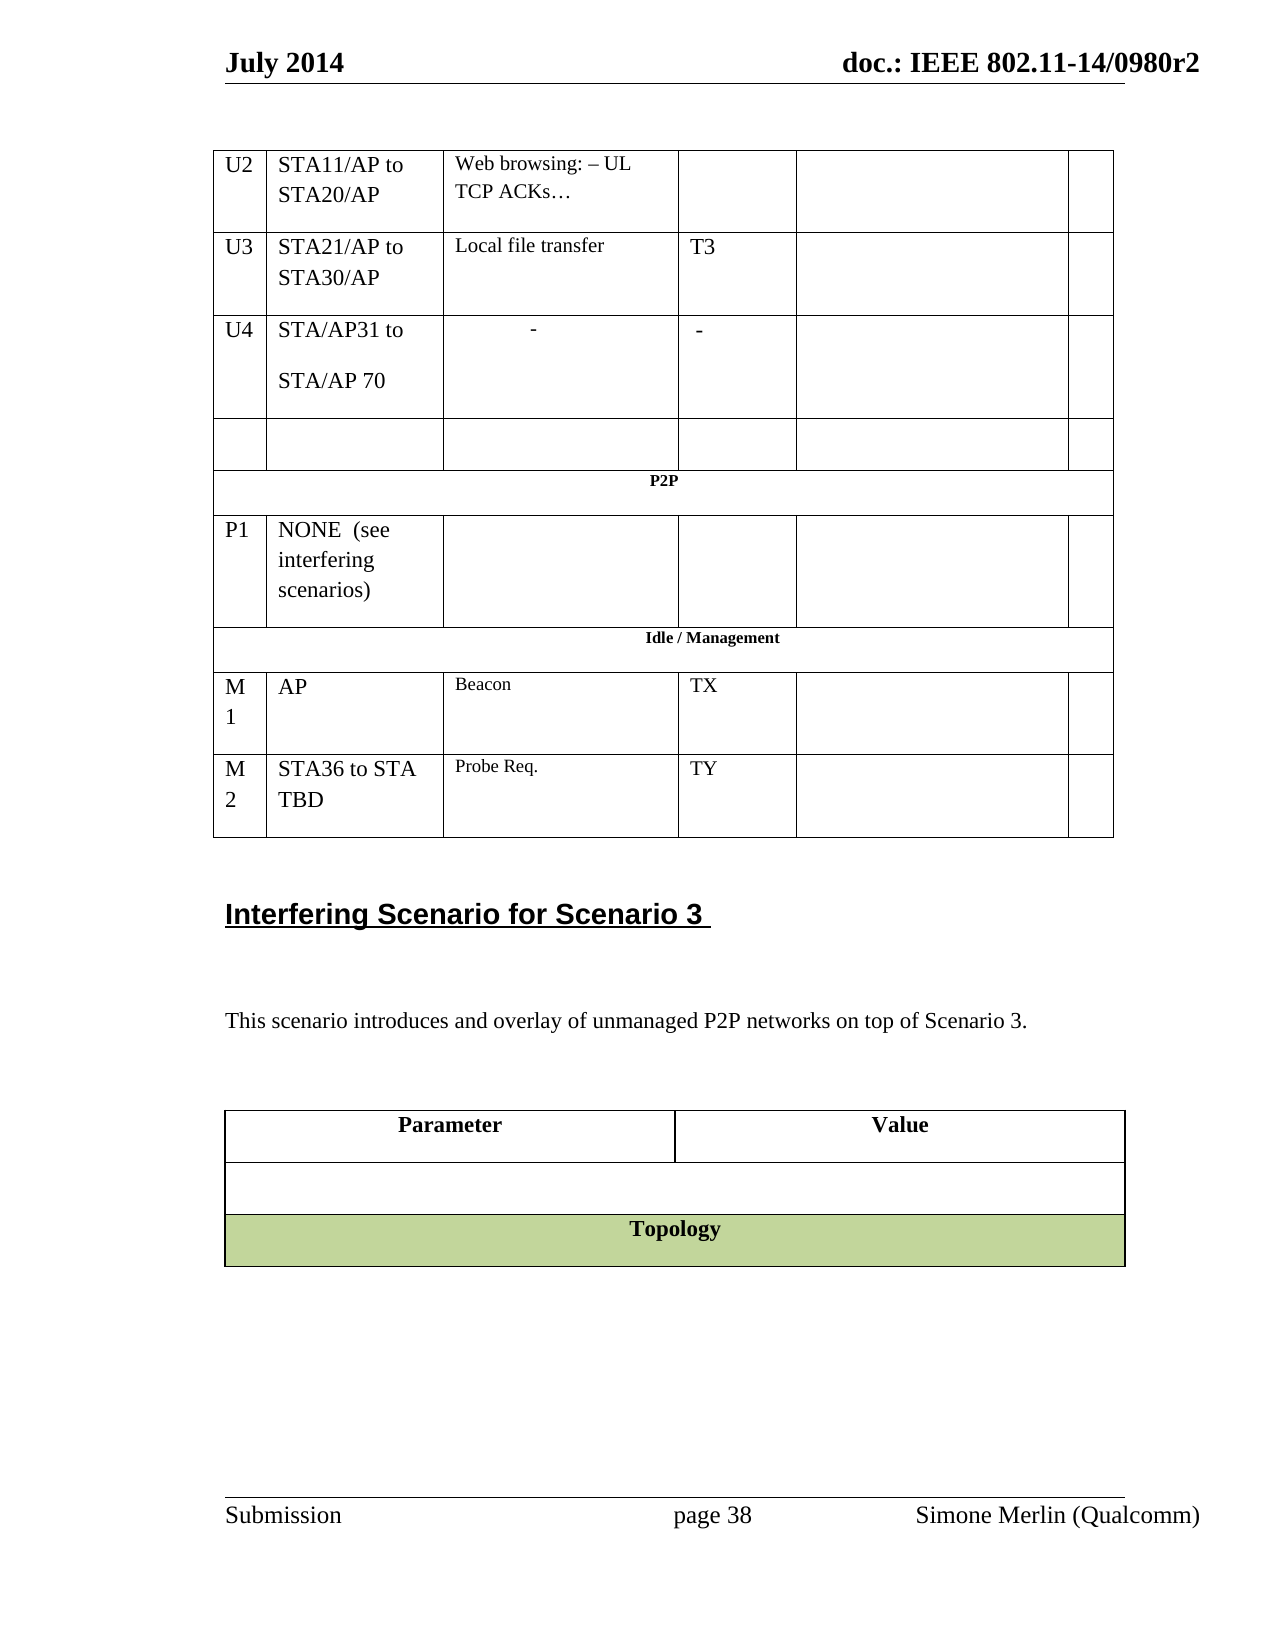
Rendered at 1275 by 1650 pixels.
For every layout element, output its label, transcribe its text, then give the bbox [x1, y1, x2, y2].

table_cell [1069, 151, 1113, 232]
table_cell TX [679, 673, 796, 754]
text This scenario introduces and overlay of unmanaged P2P networks on top of Scenario 3. [225, 1007, 1125, 1034]
table_cell U3 [214, 233, 266, 314]
table_cell [226, 1163, 1124, 1214]
table_cell P1 [214, 516, 266, 627]
table_cell [1069, 419, 1113, 470]
table_cell U2 [214, 151, 266, 232]
table_cell M2 [214, 755, 266, 837]
table_cell Idle / Management [214, 628, 1113, 672]
table_cell [679, 516, 796, 627]
table_cell STA/AP31 to STA/AP 70 [267, 316, 443, 418]
table_cell P2P [214, 471, 1113, 515]
table_cell [679, 419, 796, 470]
table_cell [797, 516, 1068, 627]
table_cell TY [679, 755, 796, 837]
table_cell [1069, 316, 1113, 418]
table_cell M1 [214, 673, 266, 754]
table_cell T3 [679, 233, 796, 314]
table_header Value [676, 1111, 1124, 1162]
table_cell [797, 151, 1068, 232]
table_cell [797, 419, 1068, 470]
table_cell [797, 673, 1068, 754]
table_cell [214, 419, 266, 470]
table_cell STA21/AP to STA30/AP [267, 233, 443, 314]
table_cell U4 [214, 316, 266, 418]
table_cell [797, 316, 1068, 418]
table_cell Local file transfer [444, 233, 678, 314]
table_cell STA11/AP to STA20/AP [267, 151, 443, 232]
table_cell [679, 151, 796, 232]
table_cell NONE (see interfering scenarios) [267, 516, 443, 627]
table_cell - [444, 316, 678, 418]
table_cell Beacon [444, 673, 678, 754]
table_cell Web browsing: – UL TCP ACKs… [444, 151, 678, 232]
table_cell [267, 419, 443, 470]
table_cell [1069, 516, 1113, 627]
table_cell [1069, 755, 1113, 837]
table_cell Probe Req. [444, 755, 678, 837]
table_cell Topology [226, 1215, 1124, 1266]
table_cell [444, 419, 678, 470]
table_cell AP [267, 673, 443, 754]
table_cell [797, 233, 1068, 314]
table_cell STA36 to STA TBD [267, 755, 443, 837]
table_cell [1069, 673, 1113, 754]
table_cell - [679, 316, 796, 418]
table_cell [1069, 233, 1113, 314]
table_cell [444, 516, 678, 627]
table_header Parameter [226, 1111, 674, 1162]
subtitle Interfering Scenario for Scenario 3 [225, 897, 1125, 931]
table_cell [797, 755, 1068, 837]
